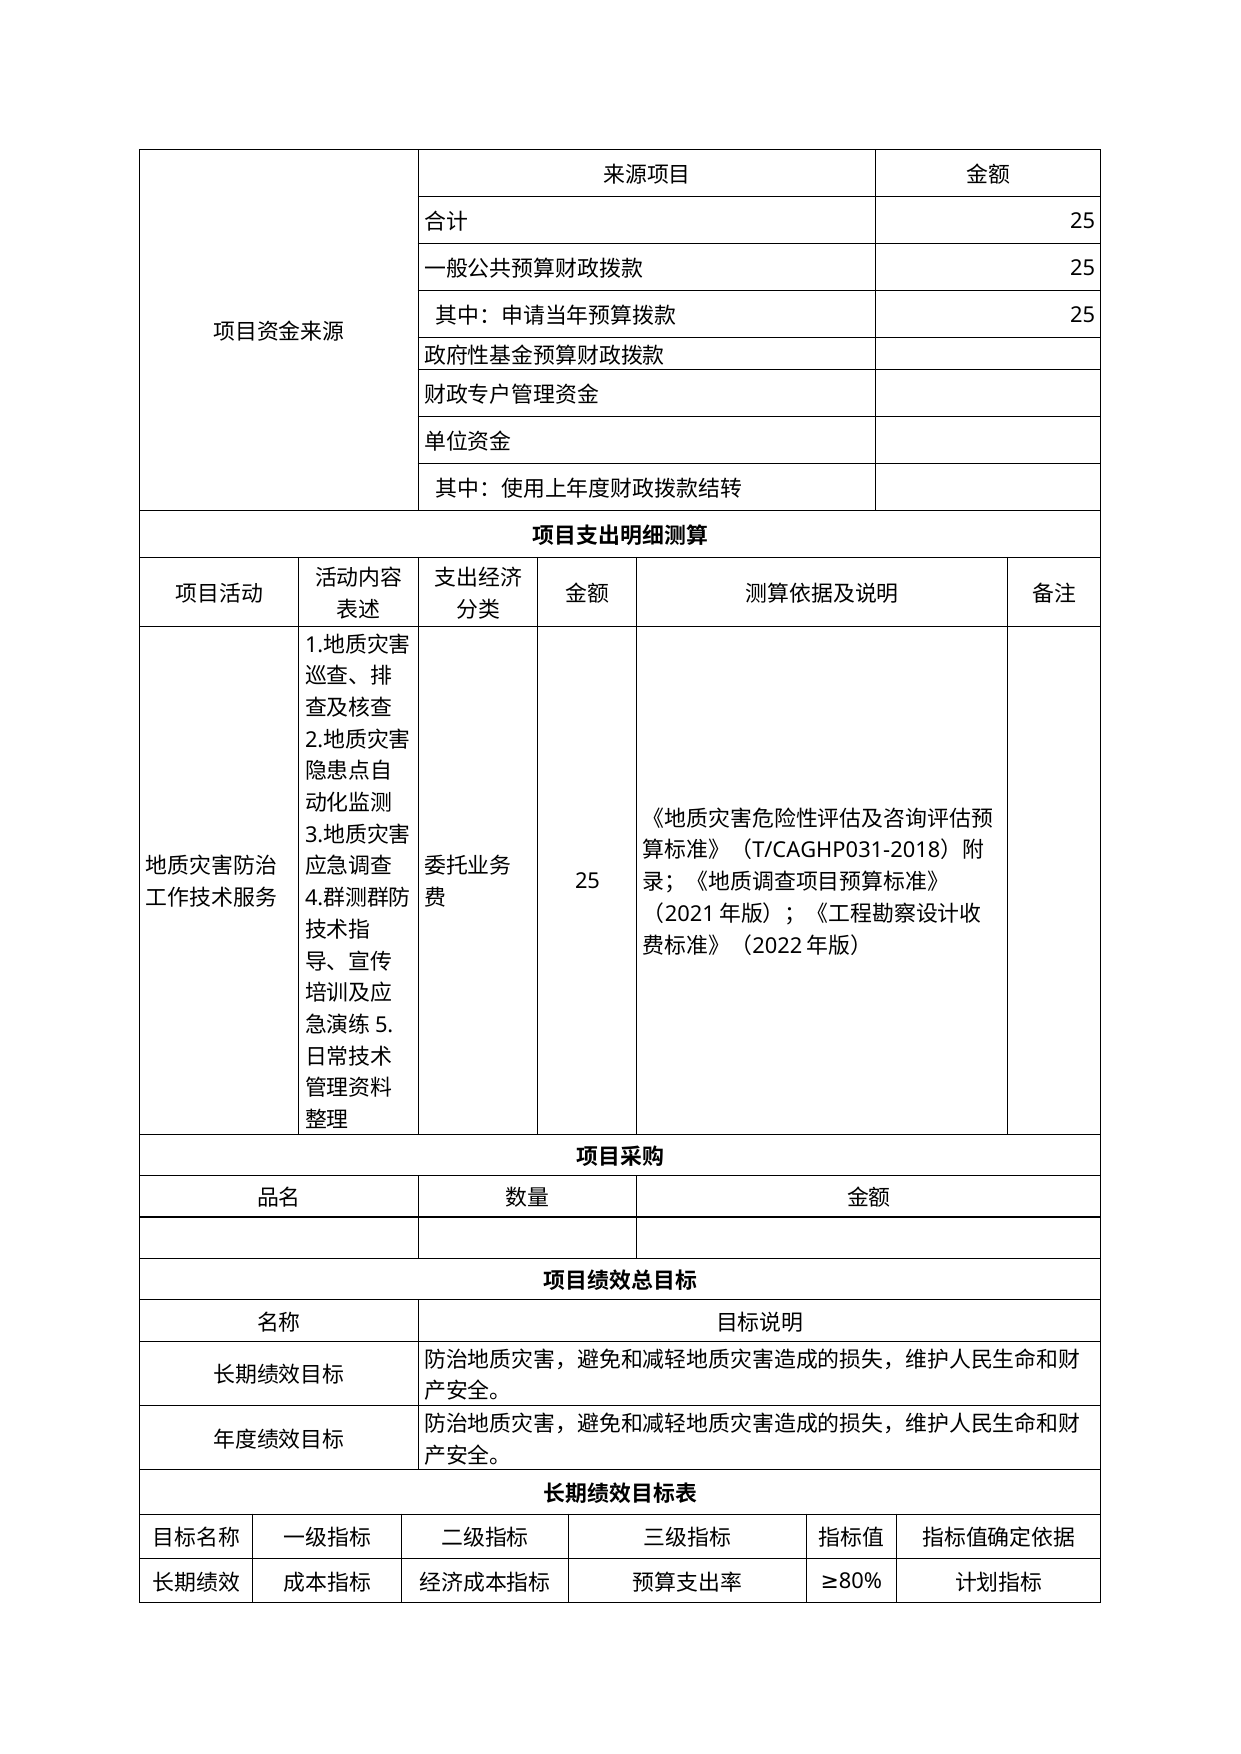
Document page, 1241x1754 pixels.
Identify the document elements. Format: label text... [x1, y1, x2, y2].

table_cell 地质灾害防治工作技术服务 [140, 627, 298, 1134]
table_cell 其中：申请当年预算拨款 [419, 291, 875, 337]
table_cell [876, 338, 1100, 369]
table_cell 计划指标 [897, 1559, 1100, 1602]
table_cell [876, 464, 1100, 510]
table_cell 指标值确定依据 [897, 1515, 1100, 1558]
table_cell 长期绩效目标表 [140, 1470, 1100, 1513]
table_cell 单位资金 [419, 417, 875, 463]
table_cell 预算支出率 [569, 1559, 806, 1602]
table_cell 1.地质灾害巡查、排查及核查2.地质灾害隐患点自动化监测3.地质灾害应急调查4.群测群防技术指导、宣传培训及应急演练5.日常技术管理资料整理 [299, 627, 418, 1134]
table_cell [419, 1218, 636, 1258]
table_cell 财政专户管理资金 [419, 370, 875, 416]
table_cell 年度绩效目标 [140, 1406, 418, 1469]
table_cell 活动内容 表述 [299, 558, 418, 626]
table_cell 项目活动 [140, 558, 298, 626]
table_cell 数量 [419, 1176, 636, 1216]
table_cell 防治地质灾害，避免和减轻地质灾害造成的损失，维护人民生命和财产安全。 [419, 1406, 1100, 1469]
table_cell [140, 1218, 418, 1258]
table_cell 经济成本指标 [402, 1559, 568, 1602]
table_cell 长期绩效目标 [140, 1342, 418, 1405]
table_cell ≥80% [807, 1559, 896, 1602]
table_cell 金额 [876, 150, 1100, 196]
table_cell 二级指标 [402, 1515, 568, 1558]
table_cell 项目资金来源 [140, 150, 418, 510]
table_cell 支出经济 分类 [419, 558, 537, 626]
table_cell 项目支出明细测算 [140, 511, 1100, 557]
table_cell 《地质灾害危险性评估及咨询评估预算标准》（T/CAGHP031-2018）附录；《地质调查项目预算标准》（2021年版）；《工程勘察设计收费标准》（2022年版） [637, 627, 1007, 1134]
table_cell 委托业务费 [419, 627, 537, 1134]
table_cell 一级指标 [253, 1515, 401, 1558]
table_cell 目标名称 [140, 1515, 252, 1558]
table_cell 金额 [538, 558, 636, 626]
table_cell 25 [876, 291, 1100, 337]
table_cell 备注 [1008, 558, 1100, 626]
table_cell 测算依据及说明 [637, 558, 1007, 626]
table_cell 目标说明 [419, 1300, 1100, 1341]
table_cell [876, 370, 1100, 416]
table_cell [1008, 627, 1100, 1134]
table_cell 项目采购 [140, 1135, 1100, 1175]
table_cell 25 [538, 627, 636, 1134]
table_cell 25 [876, 197, 1100, 243]
table_cell 25 [876, 244, 1100, 290]
table_cell 金额 [637, 1176, 1100, 1216]
table_cell 项目绩效总目标 [140, 1259, 1100, 1299]
table_cell 一般公共预算财政拨款 [419, 244, 875, 290]
table_cell 成本指标 [253, 1559, 401, 1602]
table_cell 政府性基金预算财政拨款 [419, 338, 875, 369]
table_cell [637, 1218, 1100, 1258]
table_cell 合计 [419, 197, 875, 243]
table_cell [876, 417, 1100, 463]
table_cell 三级指标 [569, 1515, 806, 1558]
table_cell 防治地质灾害，避免和减轻地质灾害造成的损失，维护人民生命和财产安全。 [419, 1342, 1100, 1405]
table_cell 长期绩效目标 [140, 1559, 252, 1602]
table_cell 名称 [140, 1300, 418, 1341]
table_cell 品名 [140, 1176, 418, 1216]
table_cell 来源项目 [419, 150, 875, 196]
table_cell 其中：使用上年度财政拨款结转 [419, 464, 875, 510]
table_cell 指标值 [807, 1515, 896, 1558]
